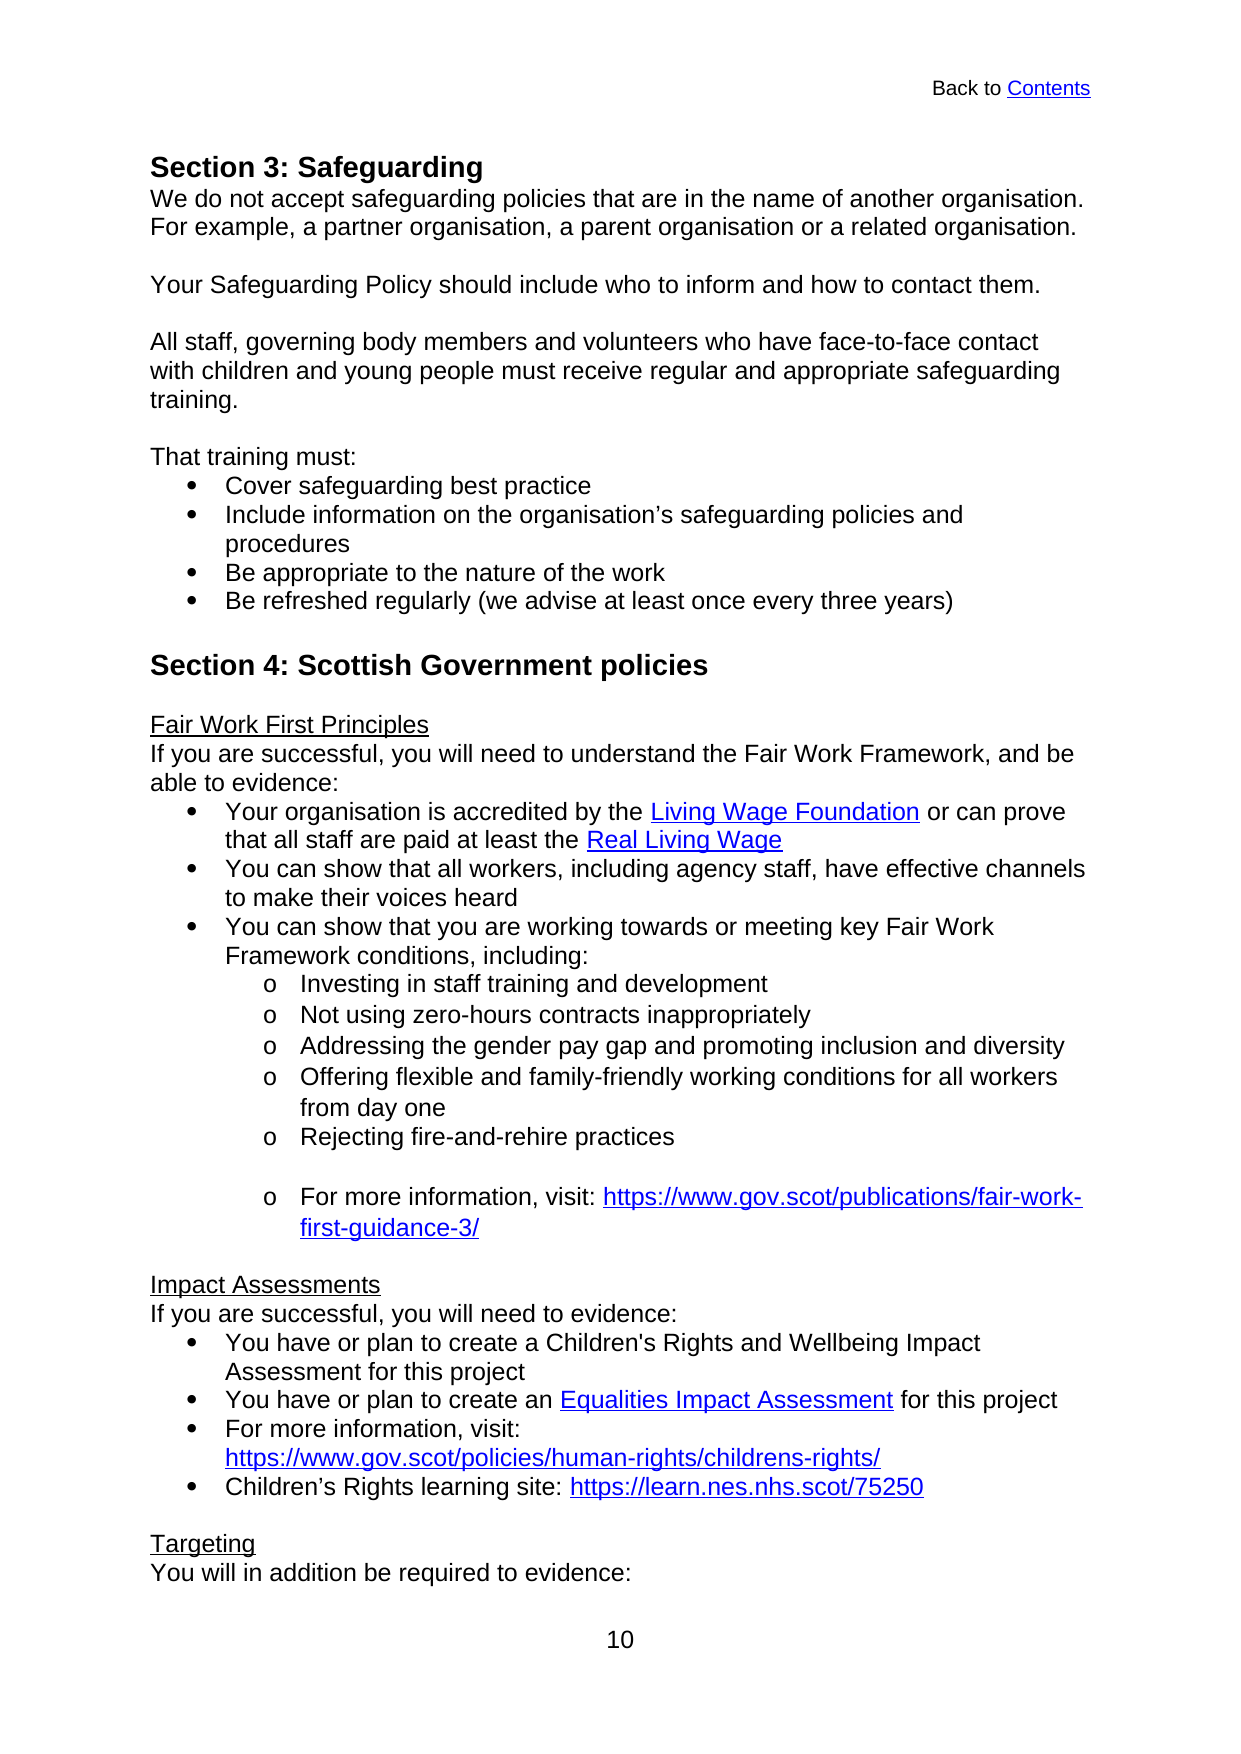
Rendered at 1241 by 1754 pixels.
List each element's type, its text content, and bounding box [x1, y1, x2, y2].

list You have or plan to create a Children's Rights and Wellbeing Impact Assessment for this project [187, 1328, 1090, 1385]
list Children’s Rights learning site: https://learn.nes.nhs.scot/75250 [187, 1472, 1090, 1529]
text All staff, governing body members and volunteers who have face-to-face contact with children and young people must receive regular and appropriate safeguarding training. [150, 327, 1090, 413]
text That training must: [150, 442, 1090, 471]
text Your Safeguarding Policy should include who to inform and how to contact them. [150, 270, 1090, 298]
list Addressing the gender pay gap and promoting inclusion and diversity [262, 1031, 1090, 1062]
subtitle Section 3: Safeguarding [150, 150, 1090, 183]
list Investing in staff training and development [262, 969, 1090, 1000]
list Rejecting fire-and-rehire practices [262, 1122, 1090, 1153]
list Cover safeguarding best practice [187, 471, 1090, 500]
list Include information on the organisation’s safeguarding policies and procedures [187, 500, 1090, 557]
list For more information, visit: https://www.gov.scot/publications/fair-work-first-guidance-3/ [262, 1182, 1090, 1241]
subtitle Section 4: Scottish Government policies [150, 648, 1090, 682]
list You can show that all workers, including agency staff, have effective channels to make their voices heard [187, 854, 1090, 912]
list Not using zero-hours contracts inappropriately [262, 1000, 1090, 1031]
list Your organisation is accredited by the Living Wage Foundation or can prove that all staff are paid at least the Real Living Wage [187, 797, 1090, 854]
list Be refreshed regularly (we advise at least once every three years) [187, 586, 1090, 615]
list For more information, visit: https://www.gov.scot/policies/human-rights/childrens-rights/ [187, 1414, 1090, 1472]
text Targeting [150, 1529, 1090, 1558]
text If you are successful, you will need to evidence: [150, 1299, 1090, 1328]
list You can show that you are working towards or meeting key Fair Work Framework conditions, including: [187, 912, 1090, 969]
list Be appropriate to the nature of the work [187, 557, 1090, 586]
text If you are successful, you will need to understand the Fair Work Framework, and be able to evidence: [150, 739, 1090, 797]
text We do not accept safeguarding policies that are in the name of another organisation. For example, a partner organisation, a parent organisation or a related organisation. [150, 183, 1090, 241]
list Offering flexible and family-friendly working conditions for all workers from day one [262, 1062, 1090, 1122]
text You will in addition be required to evidence: [150, 1558, 1090, 1587]
list You have or plan to create an Equalities Impact Assessment for this project [187, 1385, 1090, 1414]
text Fair Work First Principles [150, 710, 1090, 739]
text Impact Assessments [150, 1270, 1090, 1299]
